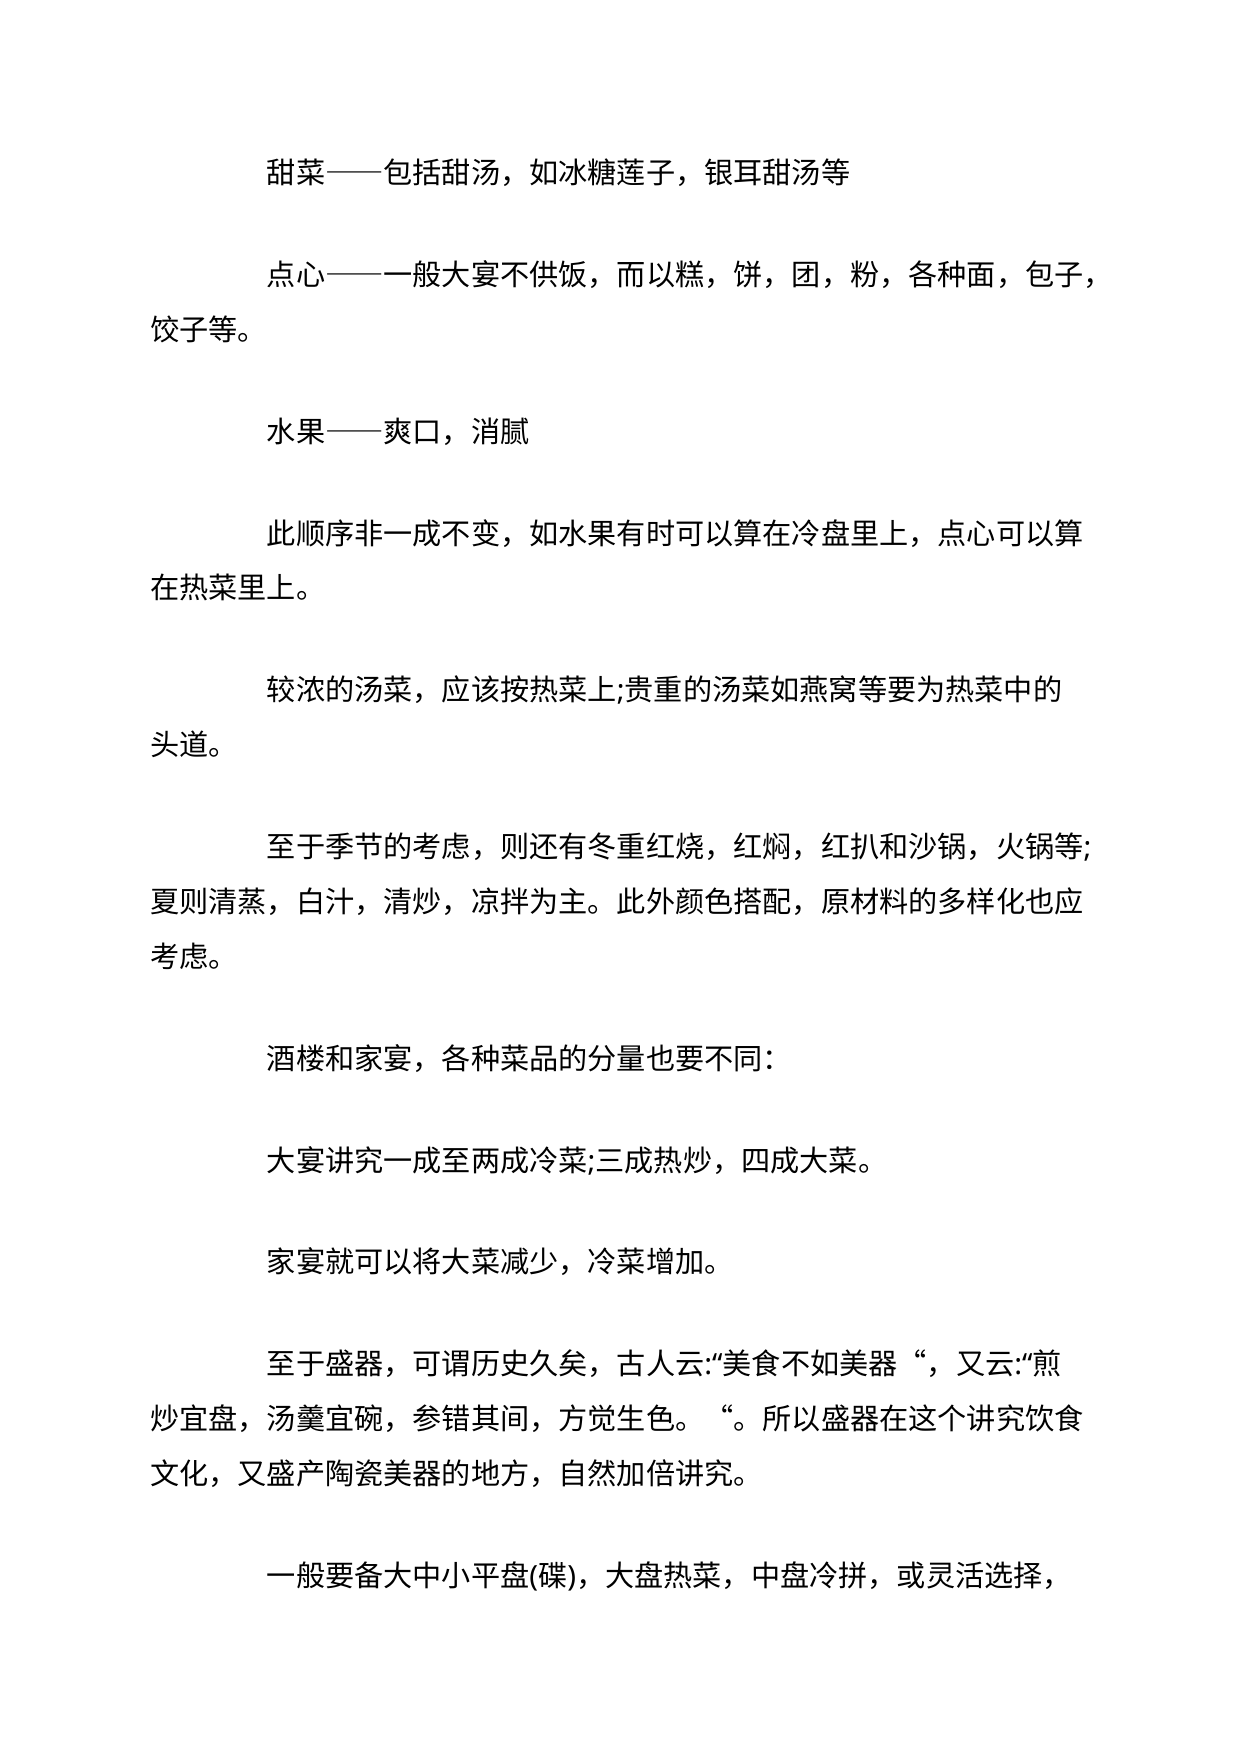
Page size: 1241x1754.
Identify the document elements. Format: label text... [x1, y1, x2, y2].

text 酒楼和家宴，各种菜品的分量也要不同： [150, 1035, 1090, 1078]
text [150, 1552, 1090, 1595]
text 大宴讲究一成至两成冷菜;三成热炒，四成大菜。 [150, 1137, 1090, 1179]
text 较浓的汤菜，应该按热菜上;贵重的汤菜如燕窝等要为热菜中的头道。 [150, 667, 1090, 764]
text 甜菜——包括甜汤，如冰糖莲子，银耳甜汤等 [150, 150, 1090, 192]
text 点心——一般大宴不供饭，而以糕，饼，团，粉，各种面，包子，饺子等。 [150, 252, 1090, 349]
text 此顺序非一成不变，如水果有时可以算在冷盘里上，点心可以算在热菜里上。 [150, 510, 1090, 607]
text 水果——爽口，消腻 [150, 408, 1090, 451]
text 至于季节的考虑，则还有冬重红烧，红焖，红扒和沙锅，火锅等;夏则清蒸，白汁，清炒，凉拌为主。此外颜色搭配，原材料的多样化也应考虑。 [150, 824, 1090, 976]
text 家宴就可以将大菜减少，冷菜增加。 [150, 1239, 1090, 1281]
text 至于盛器，可谓历史久矣，古人云:“美食不如美器“，又云:“煎炒宜盘，汤羹宜碗，参错其间，方觉生色。“。所以盛器在这个讲究饮食文化，又盛产陶瓷美器的地方，自然加倍讲究。 [150, 1341, 1090, 1493]
